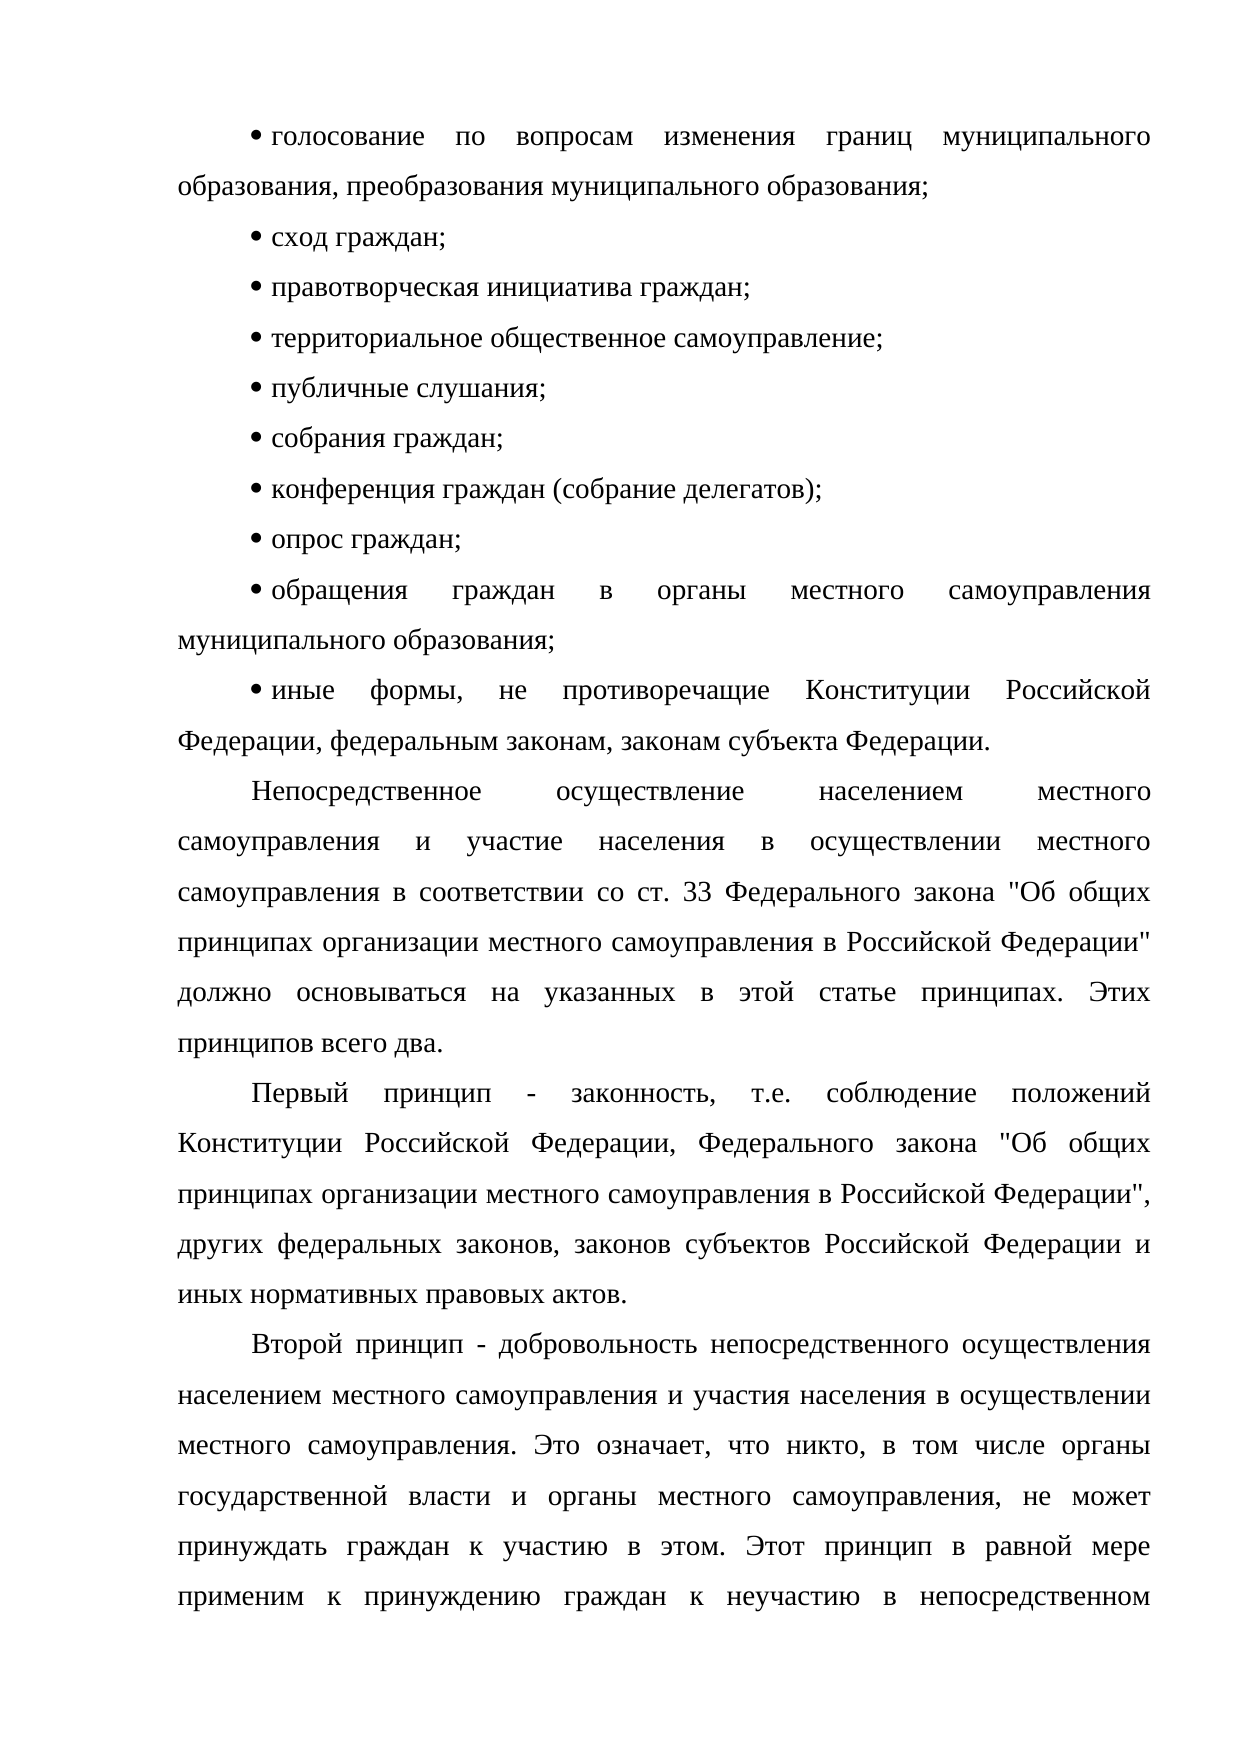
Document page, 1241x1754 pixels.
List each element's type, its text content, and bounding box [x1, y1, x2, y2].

list публичные слушания; [177, 370, 1152, 404]
list конференция граждан (собрание делегатов); [177, 471, 1152, 504]
list правотворческая инициатива граждан; [177, 269, 1152, 303]
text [177, 1327, 1152, 1612]
list иные формы, не противоречащие Конституции Российской Федерации, федеральным законам, законам субъекта Федерации. [177, 672, 1152, 756]
list собрания граждан; [177, 421, 1152, 454]
text Первый принцип - законность, т.е. соблюдение положений Конституции Российской Федерации, Федерального закона "Об общих принципах организации местного самоуправления в Российской Федерации", других федеральных законов, законов субъектов Российской Федерации и иных нормативных правовых актов. [177, 1075, 1152, 1310]
list обращения граждан в органы местного самоуправления муниципального образования; [177, 572, 1152, 656]
list опрос граждан; [177, 521, 1152, 555]
list сход граждан; [177, 219, 1152, 252]
list территориальное общественное самоуправление; [177, 320, 1152, 353]
text Непосредственное осуществление населением местного самоуправления и участие населения в осуществлении местного самоуправления в соответствии со ст. 33 Федерального закона "Об общих принципах организации местного самоуправления в Российской Федерации" должно основываться на указанных в этой статье принципах. Этих принципов всего два. [177, 773, 1152, 1058]
list голосование по вопросам изменения границ муниципального образования, преобразования муниципального образования; [177, 118, 1152, 202]
